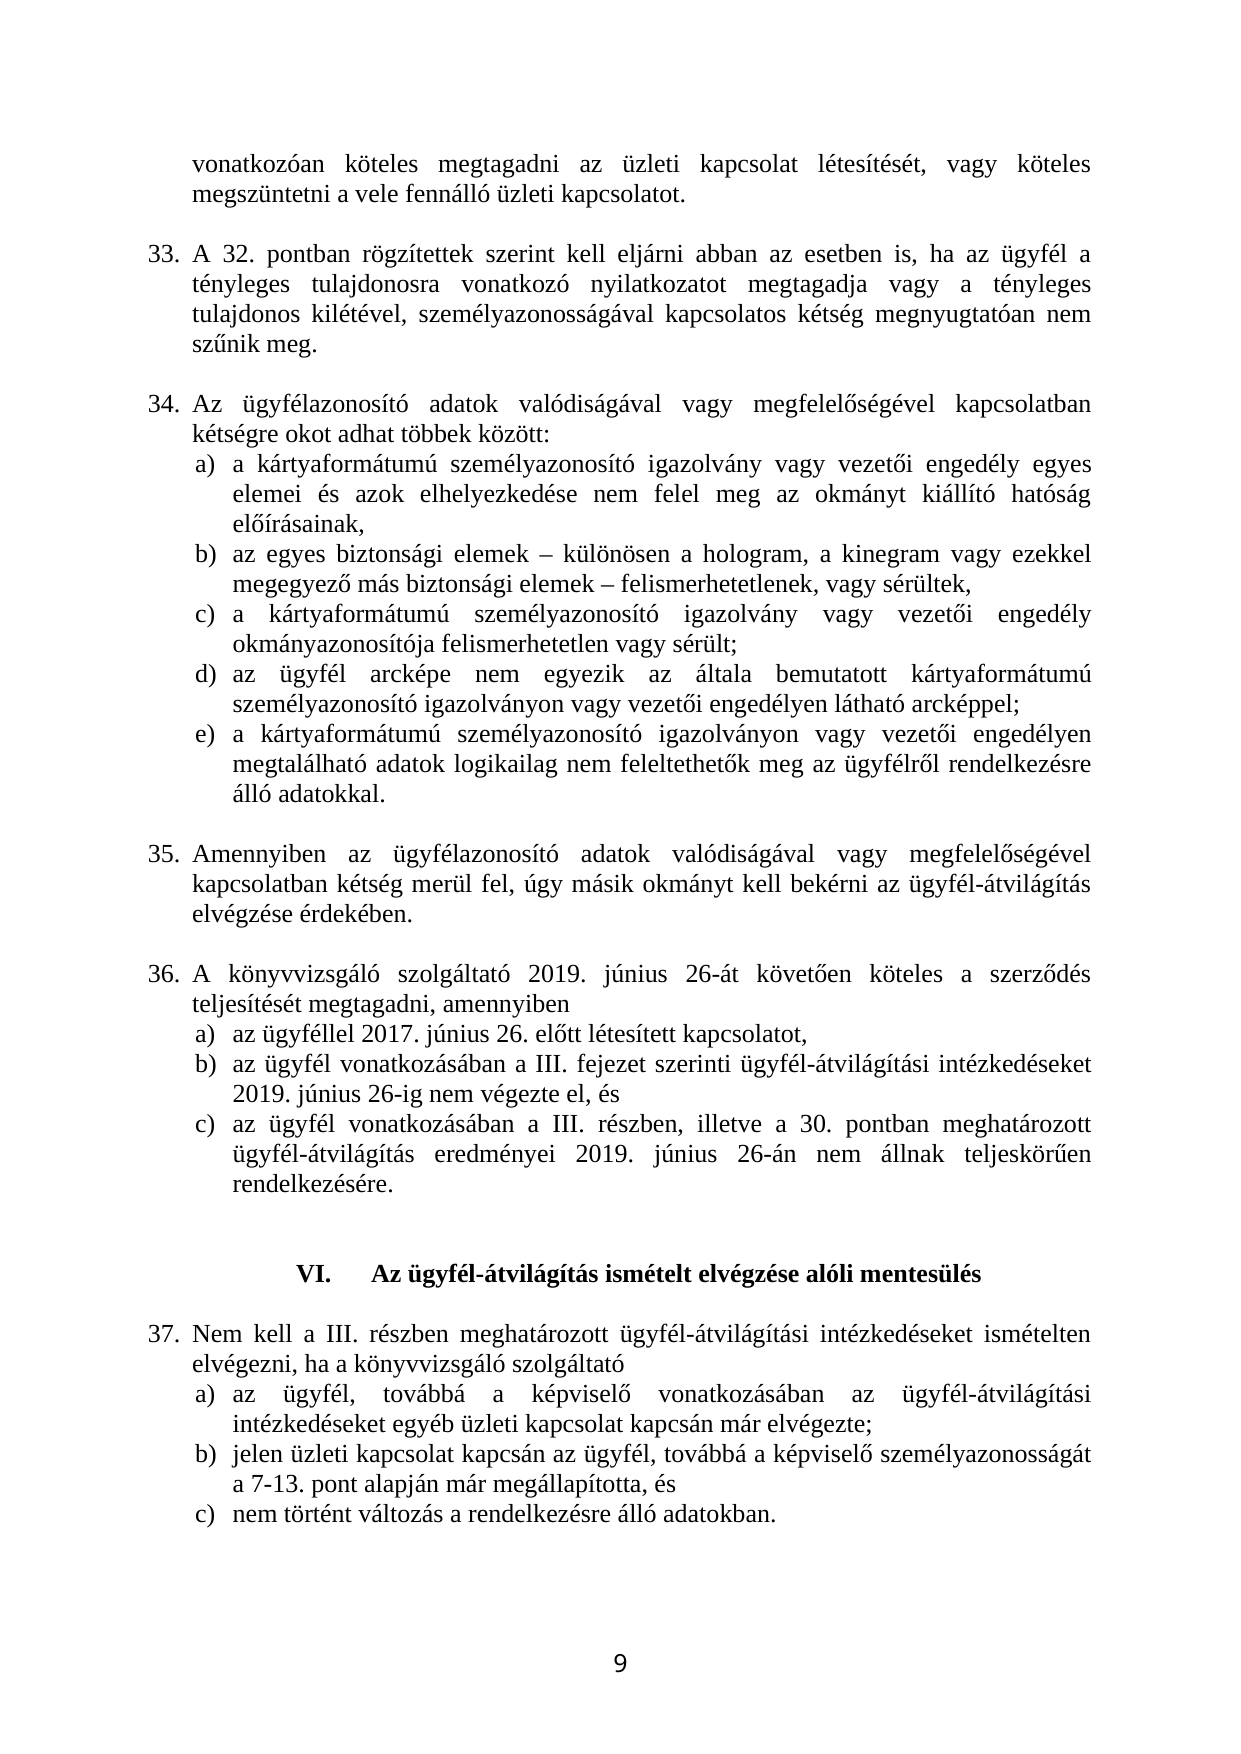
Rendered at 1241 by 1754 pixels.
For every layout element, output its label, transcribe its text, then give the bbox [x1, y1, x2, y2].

list Az ügyfél-átvilágítás ismételt elvégzése alóli mentesülés [185, 1258, 1093, 1288]
list az ügyféllel 2017. június 26. előtt létesített kapcsolatot, [195, 1018, 1093, 1048]
list Az ügyfélazonosító adatok valódiságával vagy megfelelőségével kapcsolatban kétségre okot adhat többek között: [148, 388, 1093, 448]
list az ügyfél vonatkozásában a III. részben, illetve a 30. pontban meghatározott ügyfél-átvilágítás eredményei 2019. június 26-án nem állnak teljeskörűen rendelkezésére. [195, 1108, 1093, 1198]
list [148, 148, 1093, 208]
list az egyes biztonsági elemek – különösen a hologram, a kinegram vagy ezekkel megegyező más biztonsági elemek – felismerhetetlenek, vagy sérültek, [195, 538, 1093, 598]
list A könyvvizsgáló szolgáltató 2019. június 26-át követően köteles a szerződés teljesítését megtagadni, amennyiben [148, 958, 1093, 1018]
list jelen üzleti kapcsolat kapcsán az ügyfél, továbbá a képviselő személyazonosságát a 7-13. pont alapján már megállapította, és [195, 1438, 1093, 1498]
list az ügyfél arcképe nem egyezik az általa bemutatott kártyaformátumú személyazonosító igazolványon vagy vezetői engedélyen látható arcképpel; [195, 658, 1093, 718]
list a kártyaformátumú személyazonosító igazolvány vagy vezetői engedély egyes elemei és azok elhelyezkedése nem felel meg az okmányt kiállító hatóság előírásainak, [195, 448, 1093, 538]
list nem történt változás a rendelkezésre álló adatokban. [195, 1498, 1093, 1528]
list A 32. pontban rögzítettek szerint kell eljárni abban az esetben is, ha az ügyfél a tényleges tulajdonosra vonatkozó nyilatkozatot megtagadja vagy a tényleges tulajdonos kilétével, személyazonosságával kapcsolatos kétség megnyugtatóan nem szűnik meg. [148, 238, 1093, 358]
list a kártyaformátumú személyazonosító igazolvány vagy vezetői engedély okmányazonosítója felismerhetetlen vagy sérült; [195, 598, 1093, 658]
list az ügyfél vonatkozásában a III. fejezet szerinti ügyfél-átvilágítási intézkedéseket 2019. június 26-ig nem végezte el, és [195, 1048, 1093, 1108]
list a kártyaformátumú személyazonosító igazolványon vagy vezetői engedélyen megtalálható adatok logikailag nem feleltethetők meg az ügyfélről rendelkezésre álló adatokkal. [195, 718, 1093, 808]
list Amennyiben az ügyfélazonosító adatok valódiságával vagy megfelelőségével kapcsolatban kétség merül fel, úgy másik okmányt kell bekérni az ügyfél-átvilágítás elvégzése érdekében. [148, 838, 1093, 928]
list Nem kell a III. részben meghatározott ügyfél-átvilágítási intézkedéseket ismételten elvégezni, ha a könyvvizsgáló szolgáltató [148, 1318, 1093, 1378]
list az ügyfél, továbbá a képviselő vonatkozásában az ügyfél-átvilágítási intézkedéseket egyéb üzleti kapcsolat kapcsán már elvégezte; [195, 1378, 1093, 1438]
